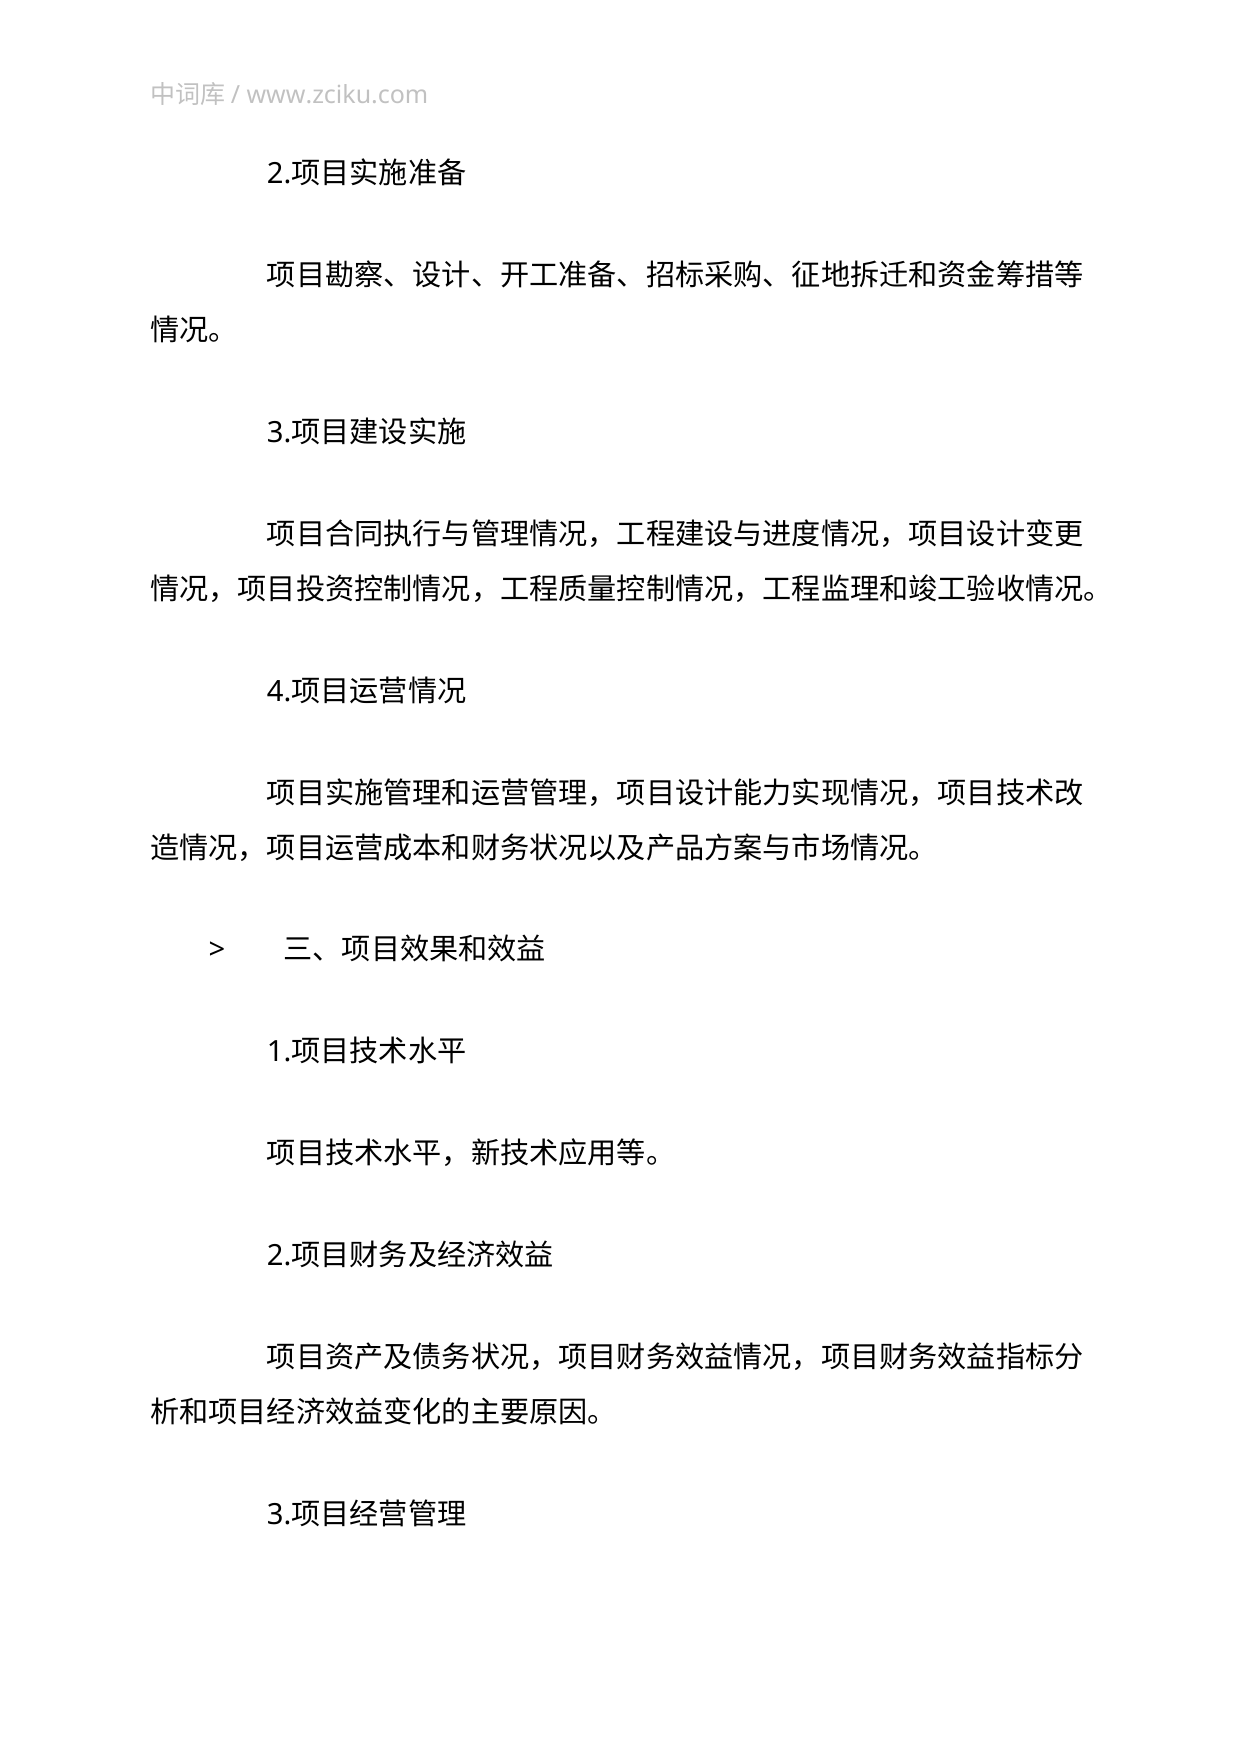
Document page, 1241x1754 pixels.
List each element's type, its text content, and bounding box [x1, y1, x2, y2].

text 4.项目运营情况 [150, 667, 1090, 710]
text 1.项目技术水平 [150, 1028, 1090, 1070]
text 项目合同执行与管理情况，工程建设与进度情况，项目设计变更情况，项目投资控制情况，工程质量控制情况，工程监理和竣工验收情况。 [150, 511, 1090, 608]
text 3.项目建设实施 [150, 409, 1090, 451]
text 2.项目实施准备 [150, 150, 1090, 192]
text 项目技术水平，新技术应用等。 [150, 1130, 1090, 1172]
text 3.项目经营管理 [150, 1490, 1090, 1533]
text 2.项目财务及经济效益 [150, 1232, 1090, 1274]
text 项目实施管理和运营管理，项目设计能力实现情况，项目技术改造情况，项目运营成本和财务状况以及产品方案与市场情况。 [150, 769, 1090, 866]
text 项目勘察、设计、开工准备、招标采购、征地拆迁和资金筹措等情况。 [150, 252, 1090, 349]
text 项目资产及债务状况，项目财务效益情况，项目财务效益指标分析和项目经济效益变化的主要原因。 [150, 1334, 1090, 1431]
text > 三、项目效果和效益 [150, 926, 1090, 968]
